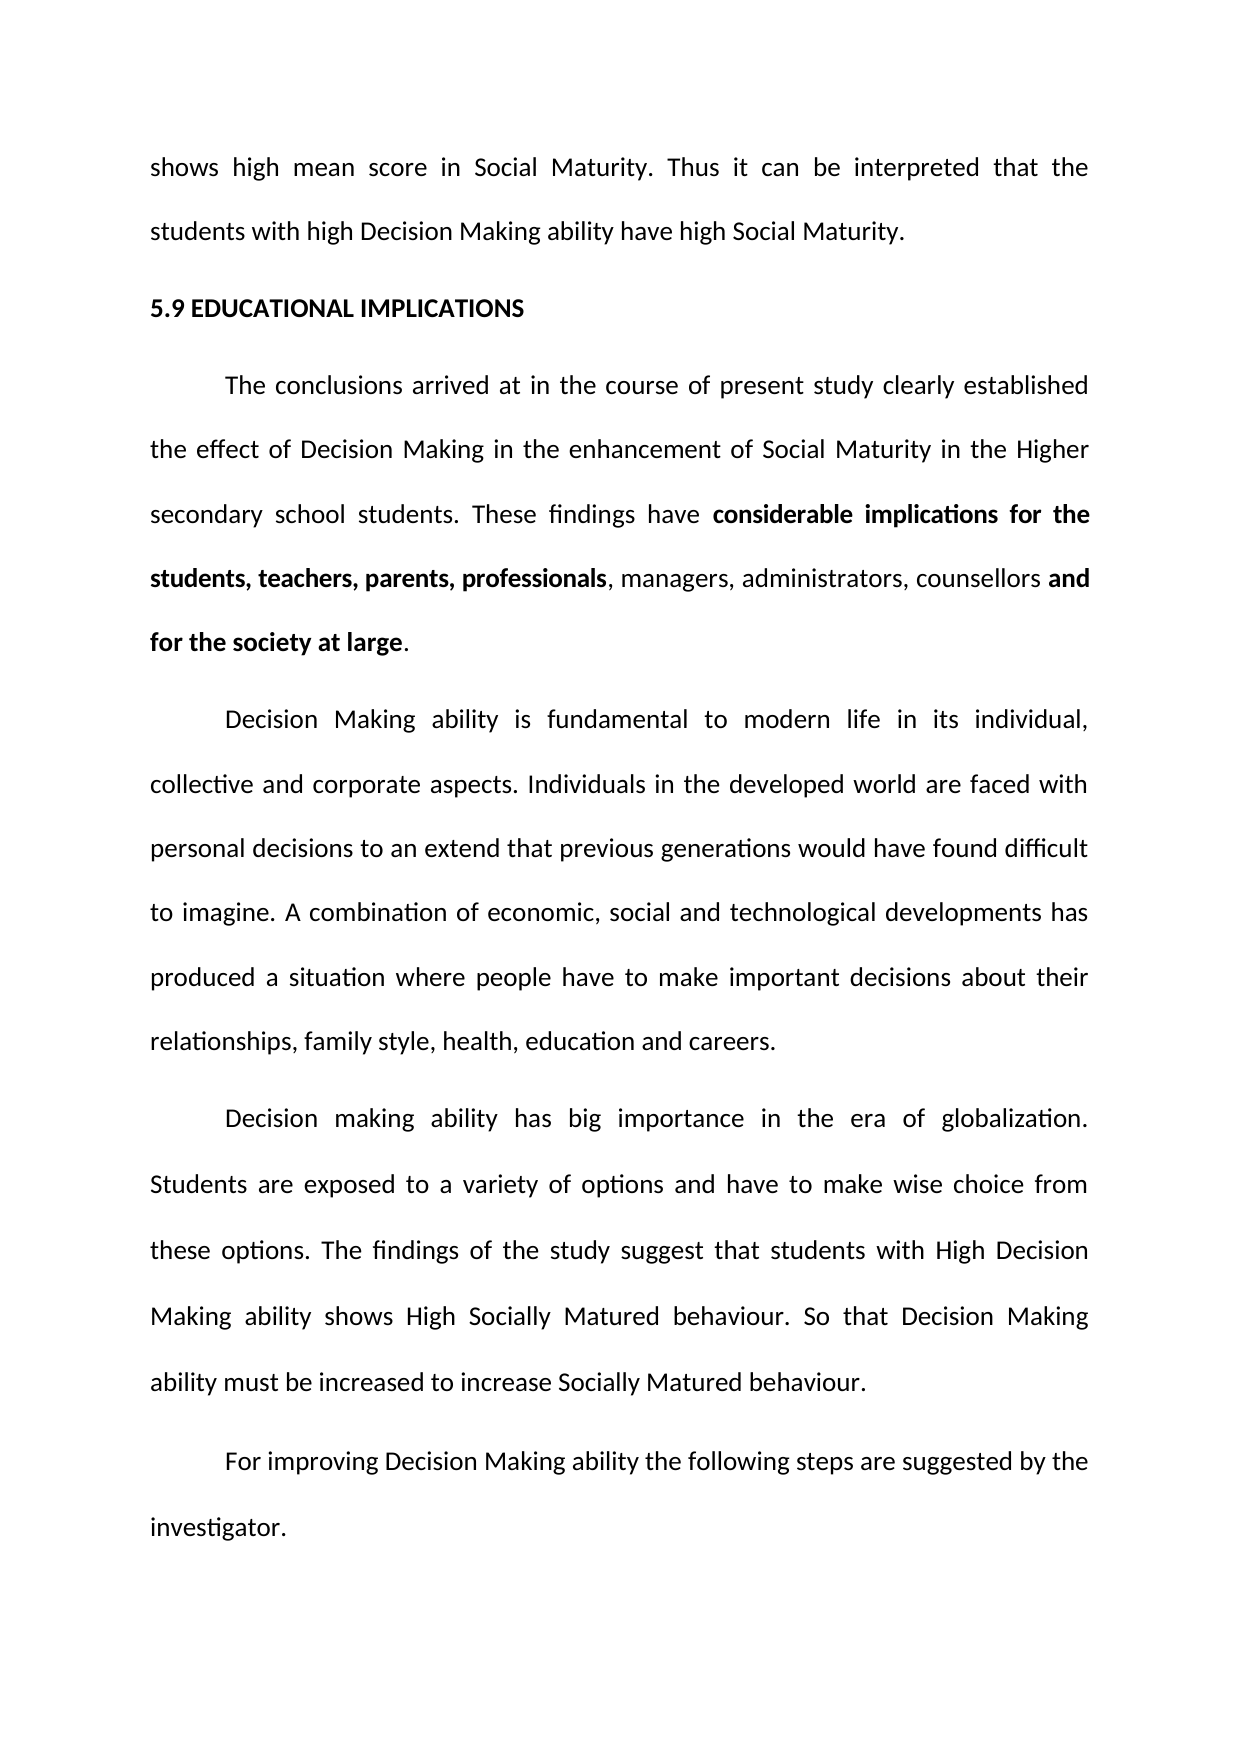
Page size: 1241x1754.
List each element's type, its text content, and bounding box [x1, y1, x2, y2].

text For improving Decision Making ability the following steps are suggested by the investigator. [150, 1444, 1090, 1543]
text Decision making ability has big importance in the era of globalization. Students are exposed to a variety of options and have to make wise choice from these options. The findings of the study suggest that students with High Decision Making ability shows High Socially Matured behaviour. So that Decision Making ability must be increased to increase Socially Matured behaviour. [150, 1101, 1090, 1398]
text The conclusions arrived at in the course of present study clearly established the effect of Decision Making in the enhancement of Social Maturity in the Higher secondary school students. These findings have considerable implications for the students, teachers, parents, professionals, managers, administrators, counsellors and for the society at large. [150, 368, 1090, 659]
text Decision Making ability is fundamental to modern life in its individual, collective and corporate aspects. Individuals in the developed world are faced with personal decisions to an extend that previous generations would have found difficult to imagine. A combination of economic, social and technological developments has produced a situation where people have to make important decisions about their relationships, family style, health, education and careers. [150, 702, 1090, 1057]
text 5.9 EDUCATIONAL IMPLICATIONS [150, 291, 1090, 324]
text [150, 150, 1090, 247]
